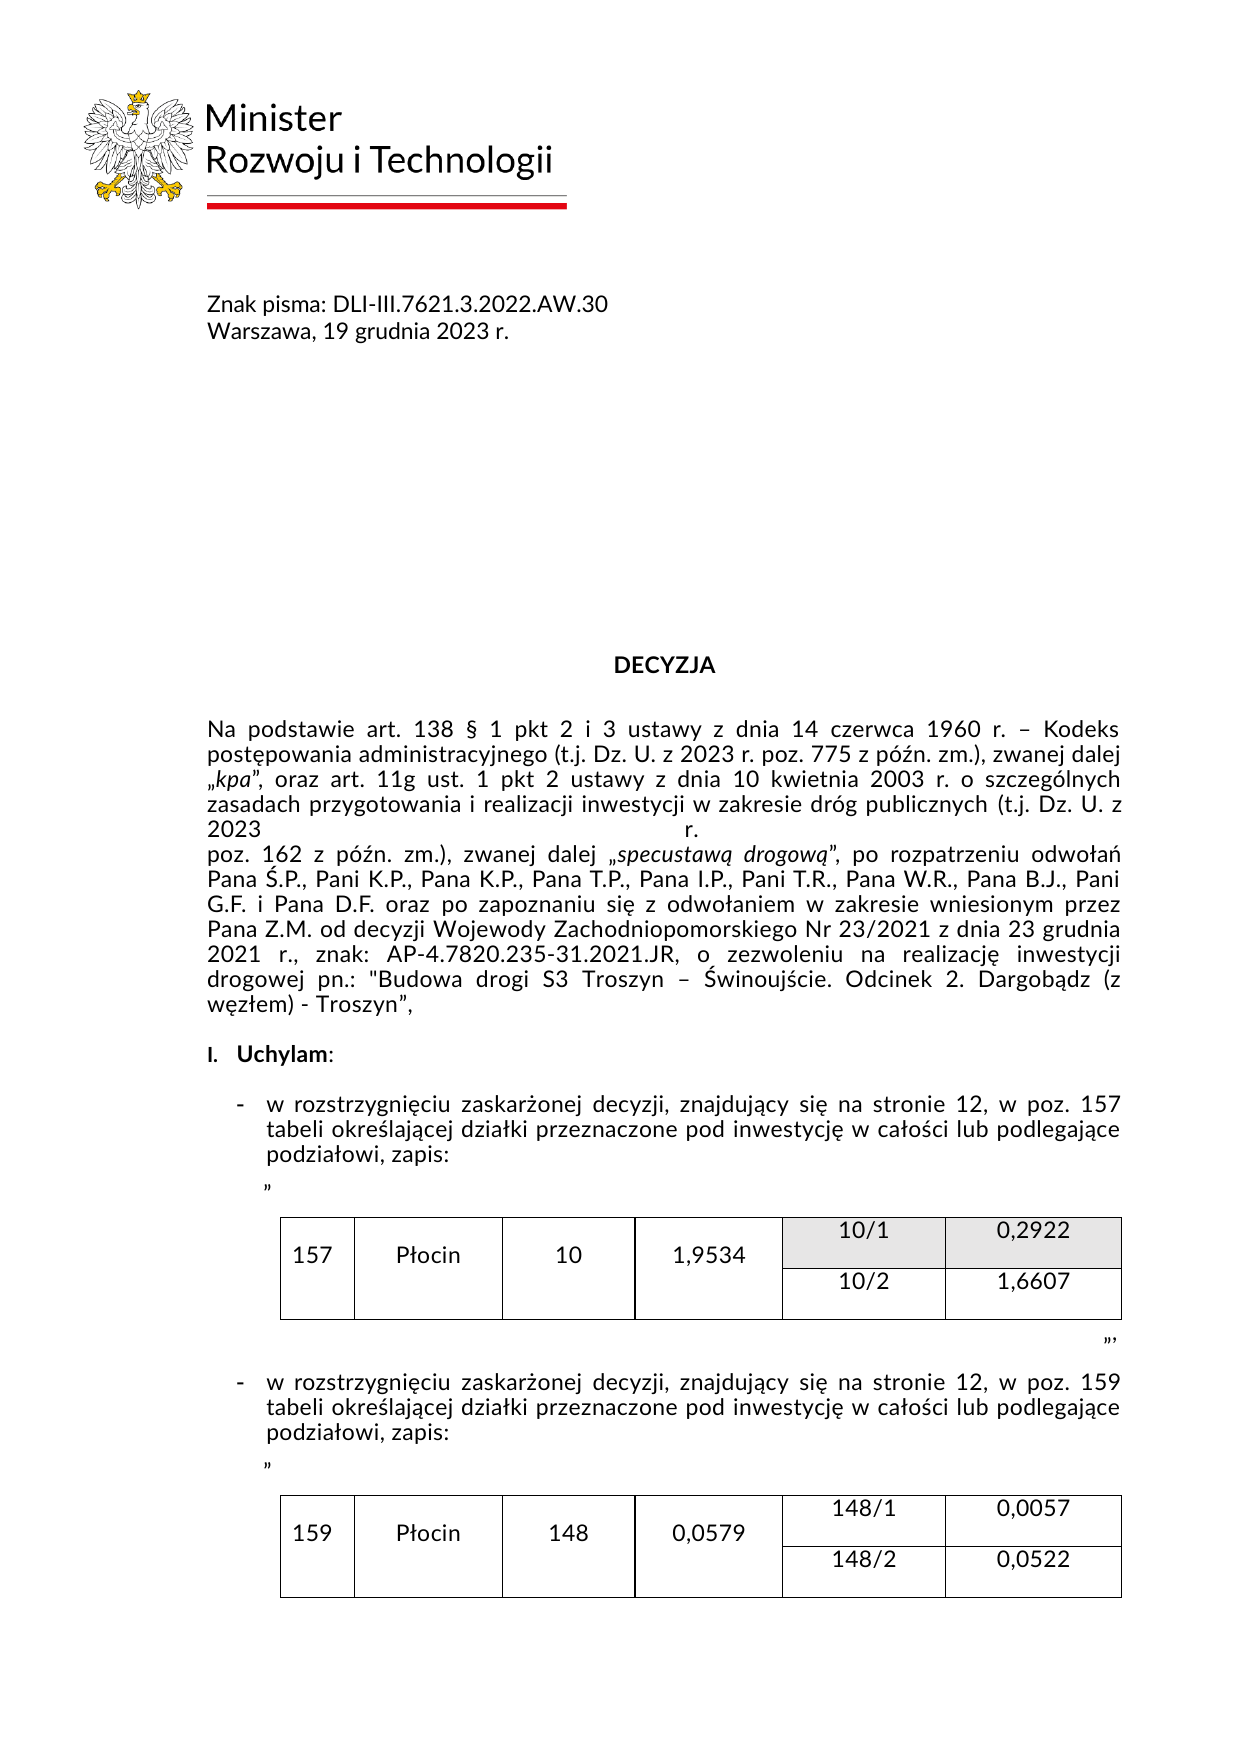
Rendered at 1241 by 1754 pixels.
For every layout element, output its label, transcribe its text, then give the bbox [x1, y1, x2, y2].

picture [74, 81, 579, 216]
table_header Płocin [355, 1218, 502, 1319]
table_header 0,0579 [636, 1496, 782, 1597]
table_cell 148/2 [783, 1547, 945, 1597]
table_header Płocin [355, 1496, 502, 1597]
text „, [207, 1320, 1122, 1345]
table_header 10/1 [783, 1218, 945, 1268]
table_header 148/1 [783, 1496, 945, 1546]
text Warszawa, 19 grudnia 2023 r. [207, 317, 1122, 344]
text Znak pisma: DLI-III.7621.3.2022.AW.30 [207, 290, 1122, 317]
table_header 0,0057 [946, 1496, 1121, 1546]
list w rozstrzygnięciu zaskarżonej decyzji, znajdujący się na stronie 12, w poz. 159 tabeli określającej działki przeznaczone pod inwestycję w całości lub podlegające podziałowi, zapis: [236, 1370, 1122, 1445]
table_header 10 [503, 1218, 634, 1319]
table_header 157 [281, 1218, 354, 1319]
table_header 148 [503, 1496, 634, 1597]
table_header 159 [281, 1496, 354, 1597]
table_cell 0,0522 [946, 1547, 1121, 1597]
text „ [207, 1167, 1122, 1192]
table_cell 1,6607 [946, 1269, 1121, 1319]
table_cell 10/2 [783, 1269, 945, 1319]
list Uchylam: [207, 1042, 1122, 1067]
text DECYZJA [207, 651, 1122, 678]
table_header 0,2922 [946, 1218, 1121, 1268]
table_header 1,9534 [636, 1218, 782, 1319]
list w rozstrzygnięciu zaskarżonej decyzji, znajdujący się na stronie 12, w poz. 157 tabeli określającej działki przeznaczone pod inwestycję w całości lub podlegające podziałowi, zapis: [236, 1092, 1122, 1167]
text „ [207, 1445, 1122, 1470]
text Na podstawie art. 138 § 1 pkt 2 i 3 ustawy z dnia 14 czerwca 1960 r. – Kodeks postępowania administracyjnego (t.j. Dz. U. z 2023 r. poz. 775 z późn. zm.), zwanej dalej „kpa”, oraz art. 11g ust. 1 pkt 2 ustawy z dnia 10 kwietnia 2003 r. o szczególnych zasadach przygotowania i realizacji inwestycji w zakresie dróg publicznych (t.j. Dz. U. z 2023 r. poz. 162 z późn. zm.), zwanej dalej „specustawą drogową”, po rozpatrzeniu odwołań Pana Ś.P., Pani K.P., Pana K.P., Pana T.P., Pana I.P., Pani T.R., Pana W.R., Pana B.J., Pani G.F. i Pana D.F. oraz po zapoznaniu się z odwołaniem w zakresie wniesionym przez Pana Z.M. od decyzji Wojewody Zachodniopomorskiego Nr 23/2021 z dnia 23 grudnia 2021 r., znak: AP-4.7820.235-31.2021.JR, o zezwoleniu na realizację inwestycji drogowej pn.: "Budowa drogi S3 Troszyn – Świnoujście. Odcinek 2. Dargobądz (z węzłem) - Troszyn”, [207, 717, 1122, 1017]
